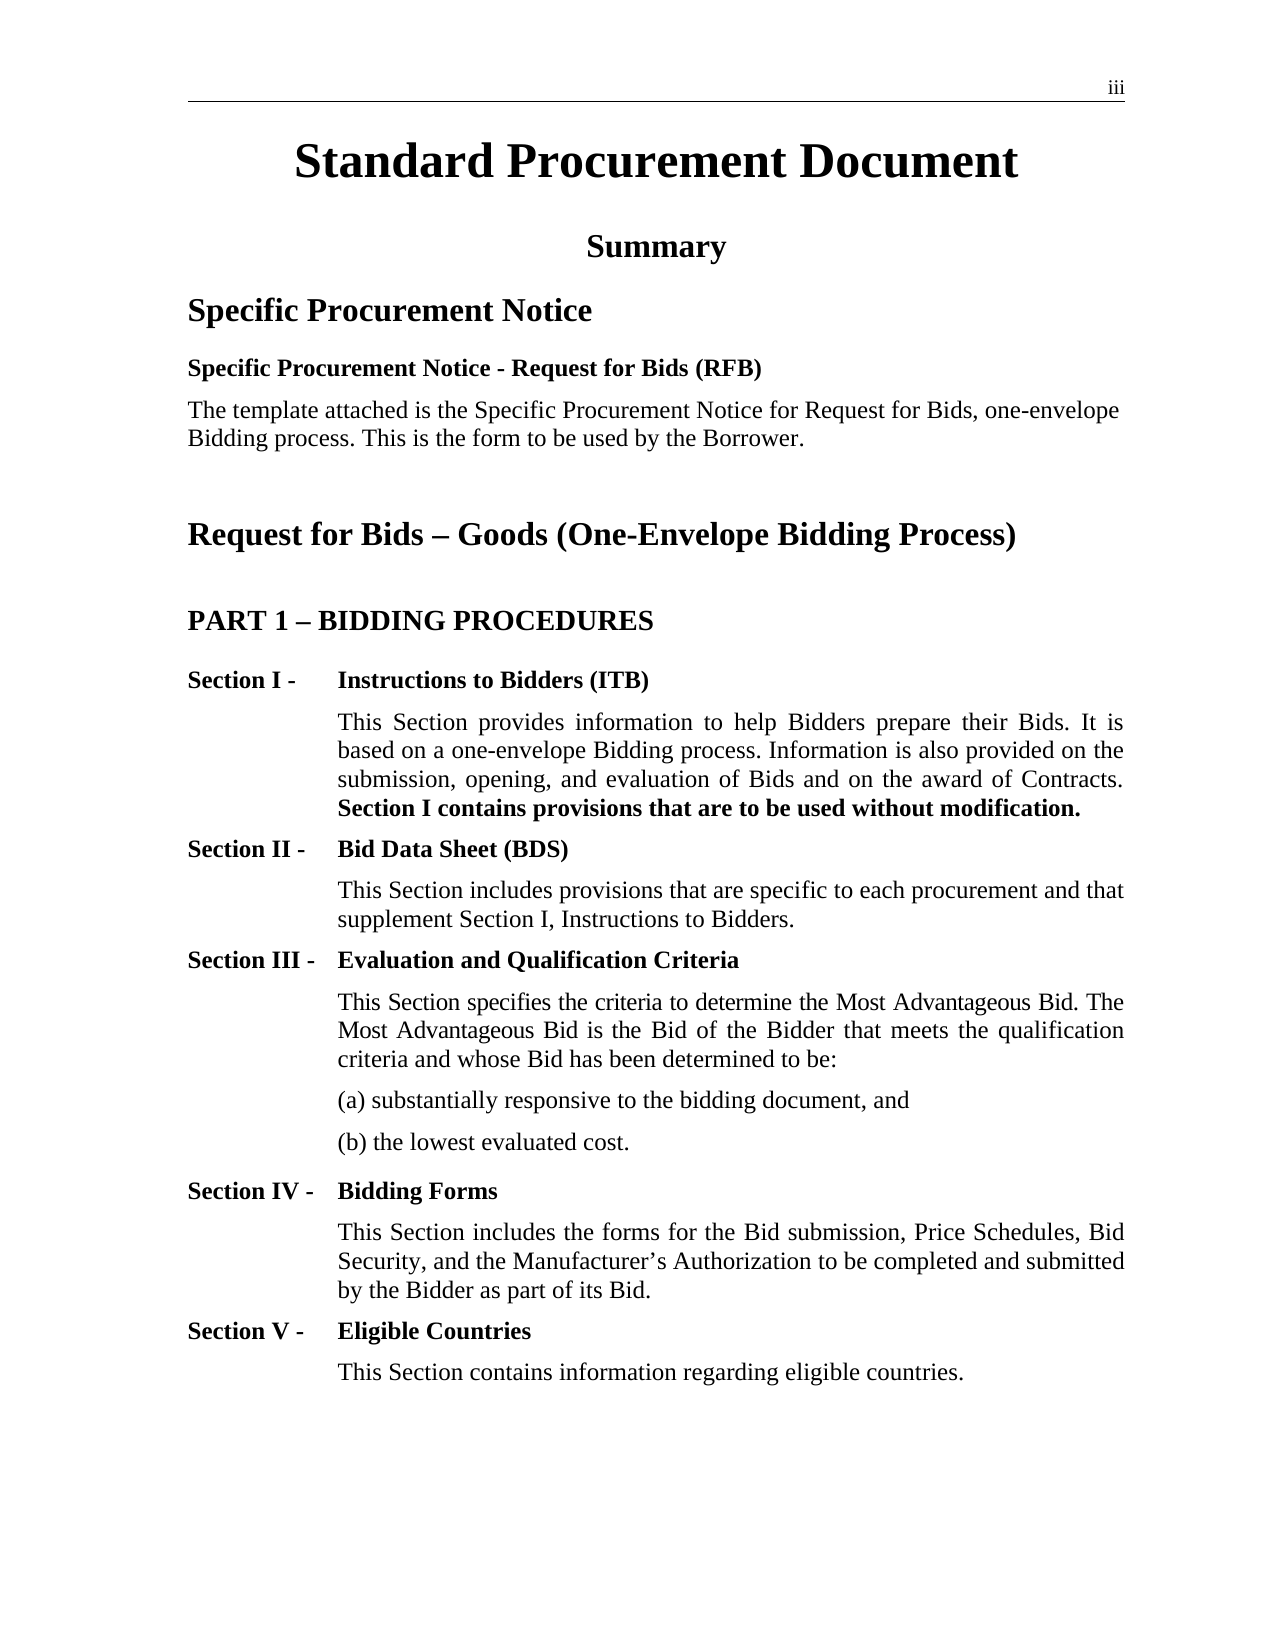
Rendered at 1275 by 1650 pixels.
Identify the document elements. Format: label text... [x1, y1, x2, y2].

title Specific Procurement Notice [187, 290, 1125, 328]
text Section V - Eligible Countries [187, 1316, 1125, 1345]
text Section III - Evaluation and Qualification Criteria [187, 945, 1125, 974]
text This Section contains information regarding eligible countries. [187, 1357, 1125, 1386]
list (b) the lowest evaluated cost. [337, 1127, 1125, 1155]
text The template attached is the Specific Procurement Notice for Request for Bids, one-envelope Bidding process. This is the form to be used by the Borrower. [187, 395, 1125, 452]
text Specific Procurement Notice - Request for Bids (RFB) [187, 353, 1125, 382]
list This Section includes provisions that are specific to each procurement and that supplement Section I, Instructions to Bidders. [337, 875, 1125, 933]
text Request for Bids – Goods (One-Envelope Bidding Process) [187, 515, 1125, 553]
title Summary [187, 227, 1125, 265]
list This Section includes the forms for the Bid submission, Price Schedules, Bid Security, and the Manufacturer’s Authorization to be completed and submitted by the Bidder as part of its Bid. [337, 1217, 1125, 1304]
text (a) substantially responsive to the bidding document, and [337, 1085, 1125, 1114]
text Section IV - Bidding Forms [187, 1176, 1125, 1205]
list This Section provides information to help Bidders prepare their Bids. It is based on a one-envelope Bidding process. Information is also provided on the submission, opening, and evaluation of Bids and on the award of Contracts. Section I contains provisions that are to be used without modification. [337, 707, 1125, 822]
text PART 1 – BIDDING PROCEDURES [187, 603, 1125, 637]
text This Section specifies the criteria to determine the Most Advantageous Bid. The Most Advantageous Bid is the Bid of the Bidder that meets the qualification criteria and whose Bid has been determined to be: [337, 987, 1125, 1073]
title Standard Procurement Document [187, 131, 1125, 188]
text Section I - Instructions to Bidders (ITB) [187, 665, 1125, 694]
text Section II - Bid Data Sheet (BDS) [187, 834, 1125, 863]
